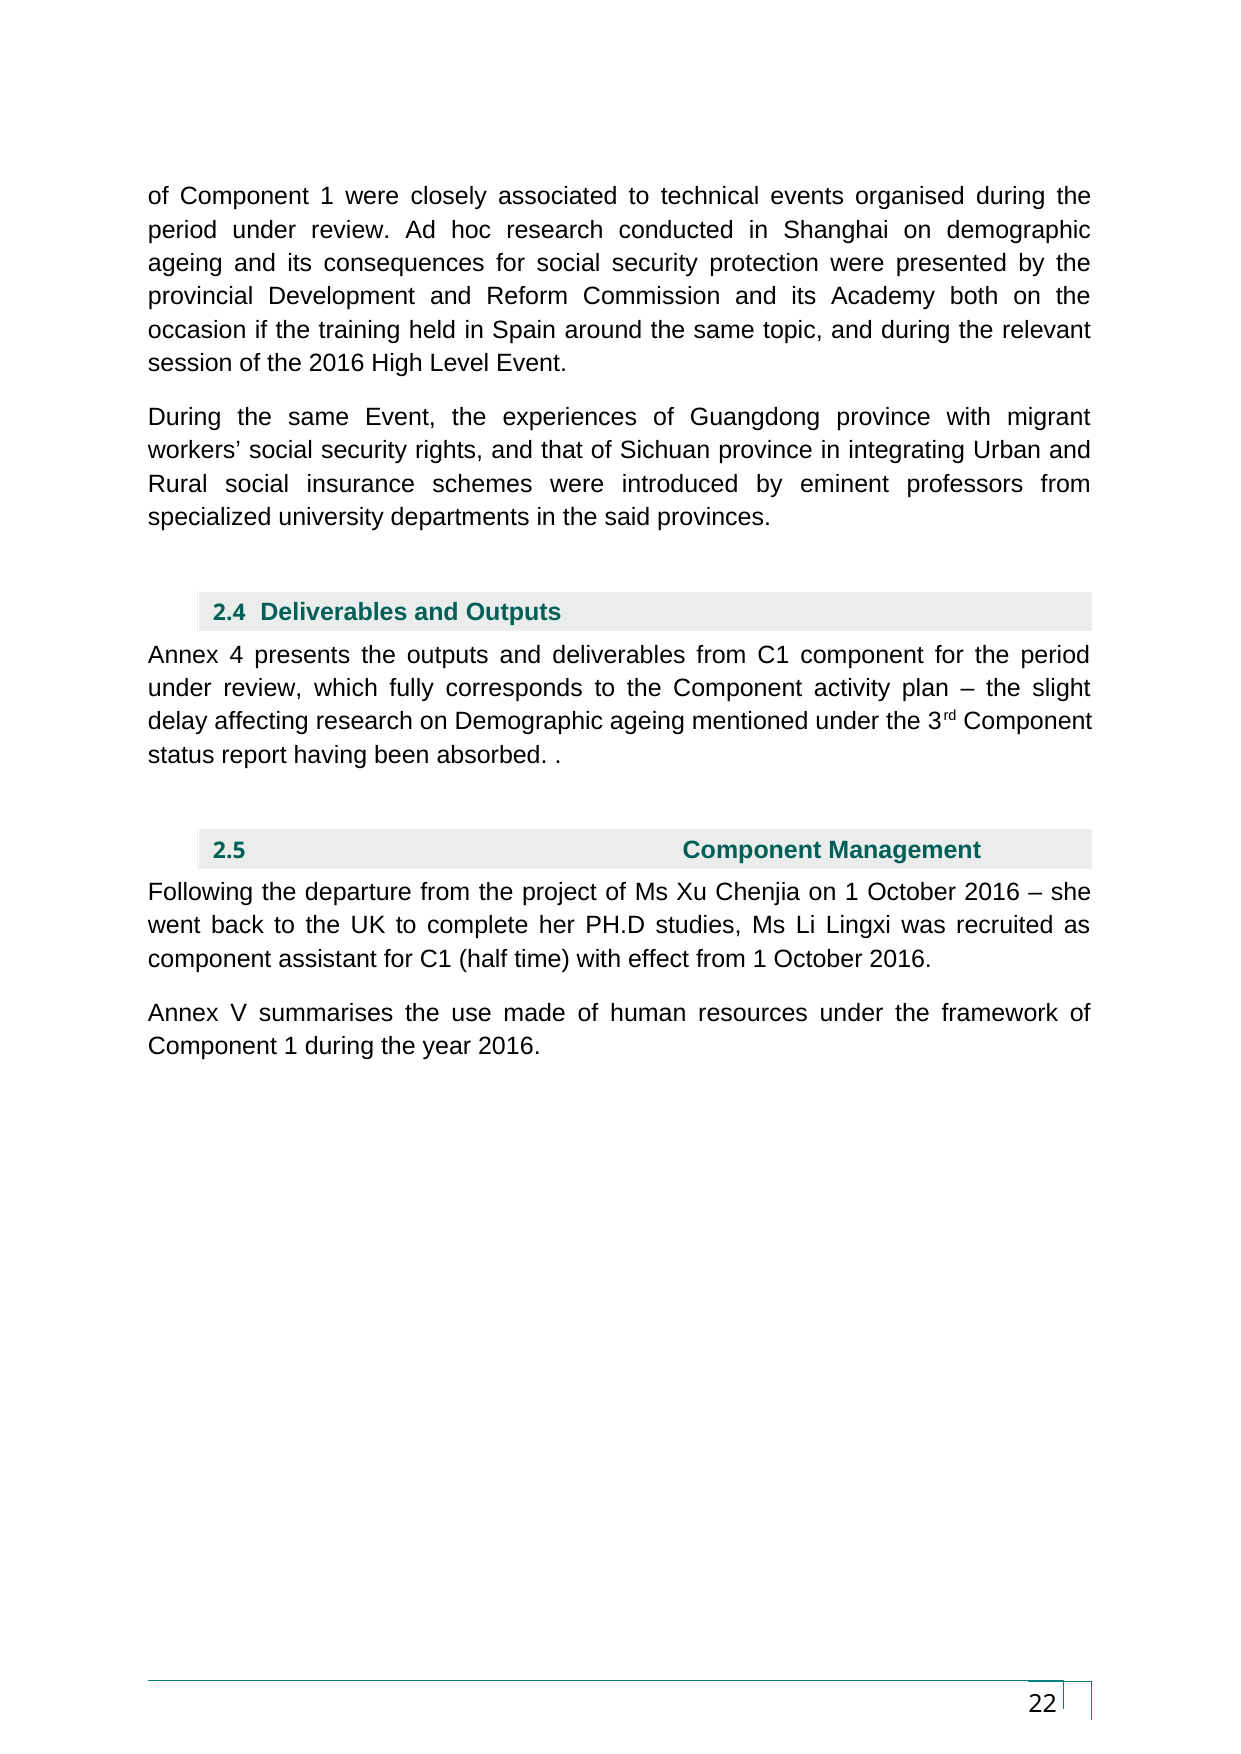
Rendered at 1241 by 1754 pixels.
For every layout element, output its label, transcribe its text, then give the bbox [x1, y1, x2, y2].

text During the same Event, the experiences of Guangdong province with migrant workers’ social security rights, and that of Sichuan province in integrating Urban and Rural social insurance schemes were introduced by eminent professors from specialized university departments in the said provinces. [148, 399, 1092, 532]
subtitle Component Management [199, 829, 1092, 869]
text Annex 4 presents the outputs and deliverables from C1 component for the period under review, which fully corresponds to the Component activity plan – the slight delay affecting research on Demographic ageing mentioned under the 3rd Component status report having been absorbed. . [148, 636, 1092, 770]
text Annex V summarises the use made of human resources under the framework of Component 1 during the year 2016. [148, 995, 1092, 1061]
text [148, 178, 1092, 378]
text Following the departure from the project of Ms Xu Chenjia on 1 October 2016 – she went back to the UK to complete her PH.D studies, Ms Li Lingxi was recruited as component assistant for C1 (half time) with effect from 1 October 2016. [148, 874, 1092, 974]
subtitle Deliverables and Outputs [199, 592, 1092, 631]
